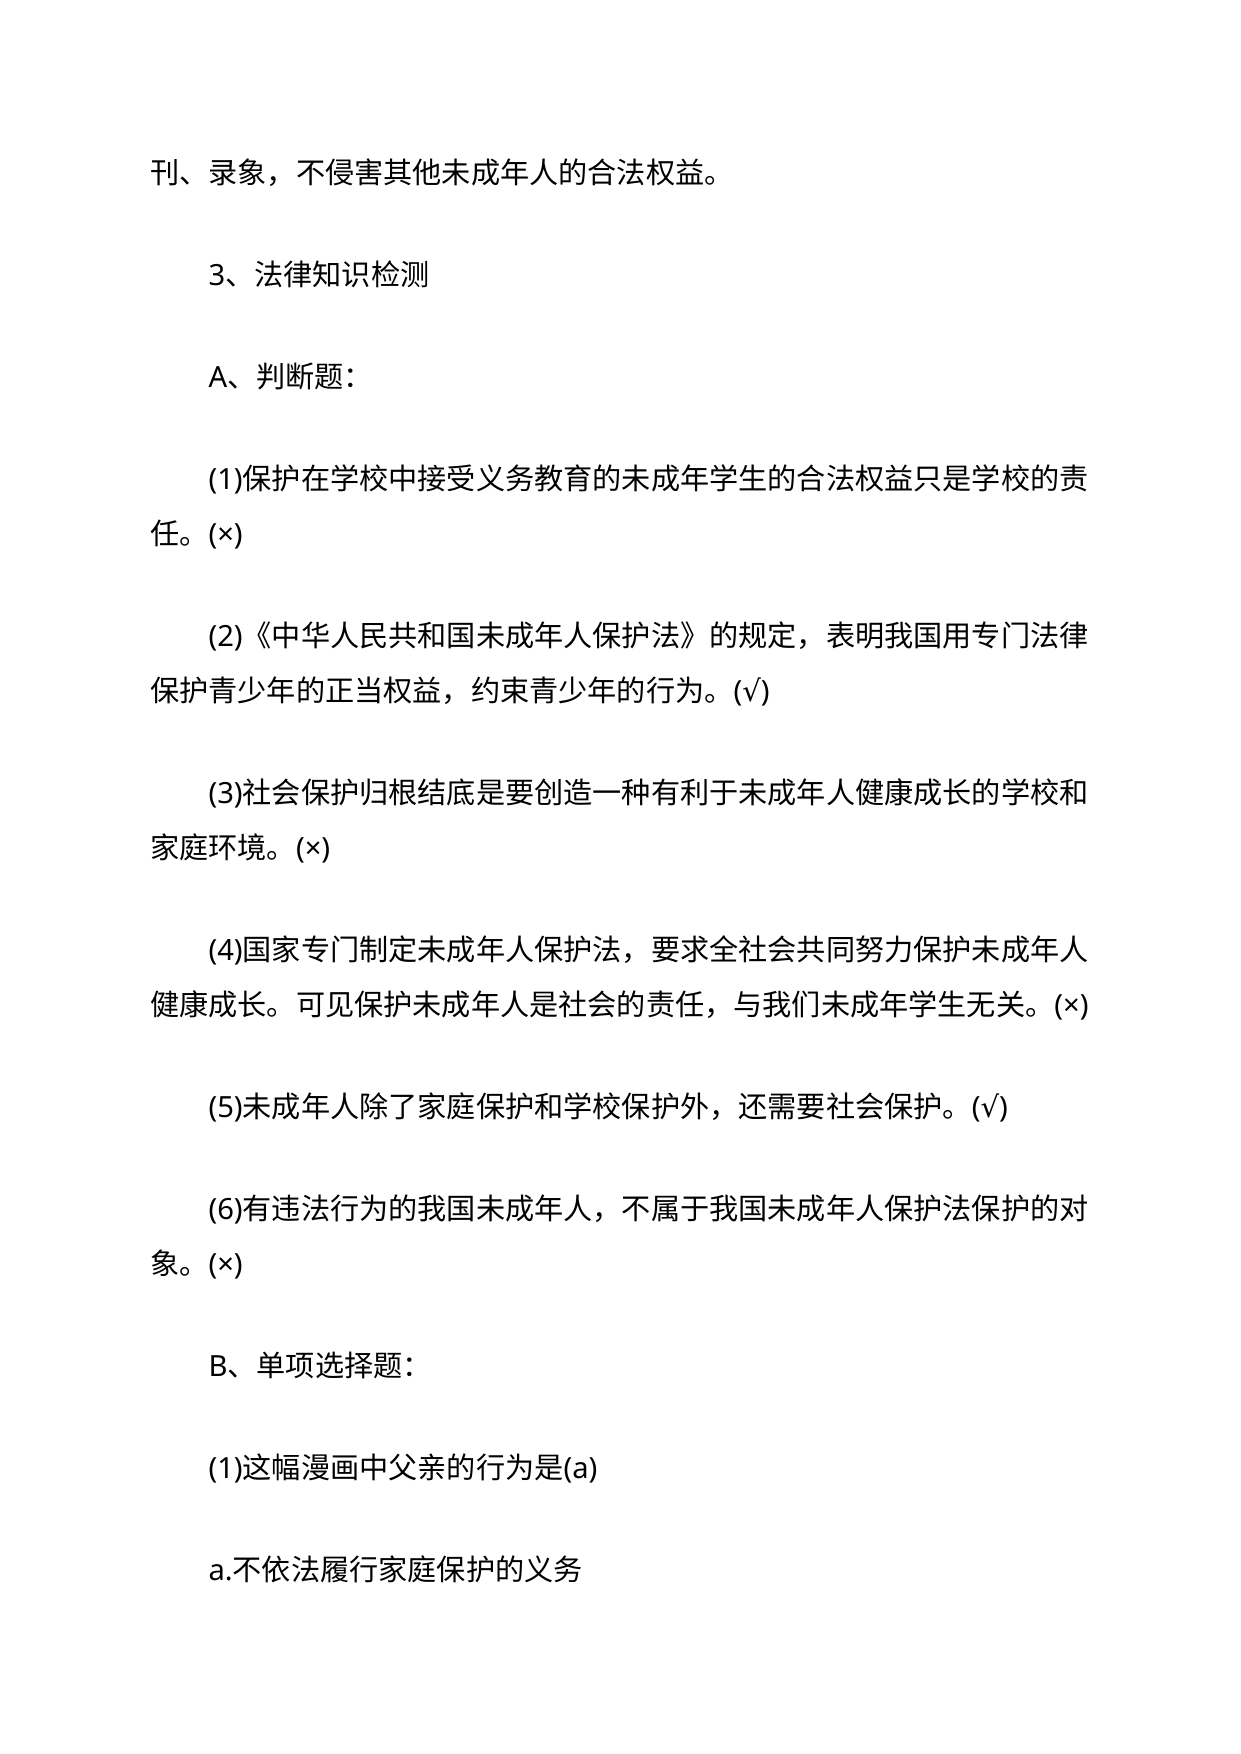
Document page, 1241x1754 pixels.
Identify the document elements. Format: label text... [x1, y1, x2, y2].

text (3)社会保护归根结底是要创造一种有利于未成年人健康成长的学校和家庭环境。(×) [150, 770, 1090, 867]
text (1)这幅漫画中父亲的行为是(a) [150, 1444, 1090, 1487]
text (1)保护在学校中接受义务教育的未成年学生的合法权益只是学校的责任。(×) [150, 456, 1090, 553]
text A、判断题： [150, 354, 1090, 396]
text (5)未成年人除了家庭保护和学校保护外，还需要社会保护。(√) [150, 1084, 1090, 1126]
text (6)有违法行为的我国未成年人，不属于我国未成年人保护法保护的对象。(×) [150, 1186, 1090, 1283]
text (2)《中华人民共和国未成年人保护法》的规定，表明我国用专门法律保护青少年的正当权益，约束青少年的行为。(√) [150, 613, 1090, 710]
text 3、法律知识检测 [150, 252, 1090, 294]
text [150, 150, 1090, 192]
text (4)国家专门制定未成年人保护法，要求全社会共同努力保护未成年人健康成长。可见保护未成年人是社会的责任，与我们未成年学生无关。(×) [150, 927, 1090, 1024]
text B、单项选择题： [150, 1343, 1090, 1385]
text a.不依法履行家庭保护的义务 [150, 1547, 1090, 1589]
